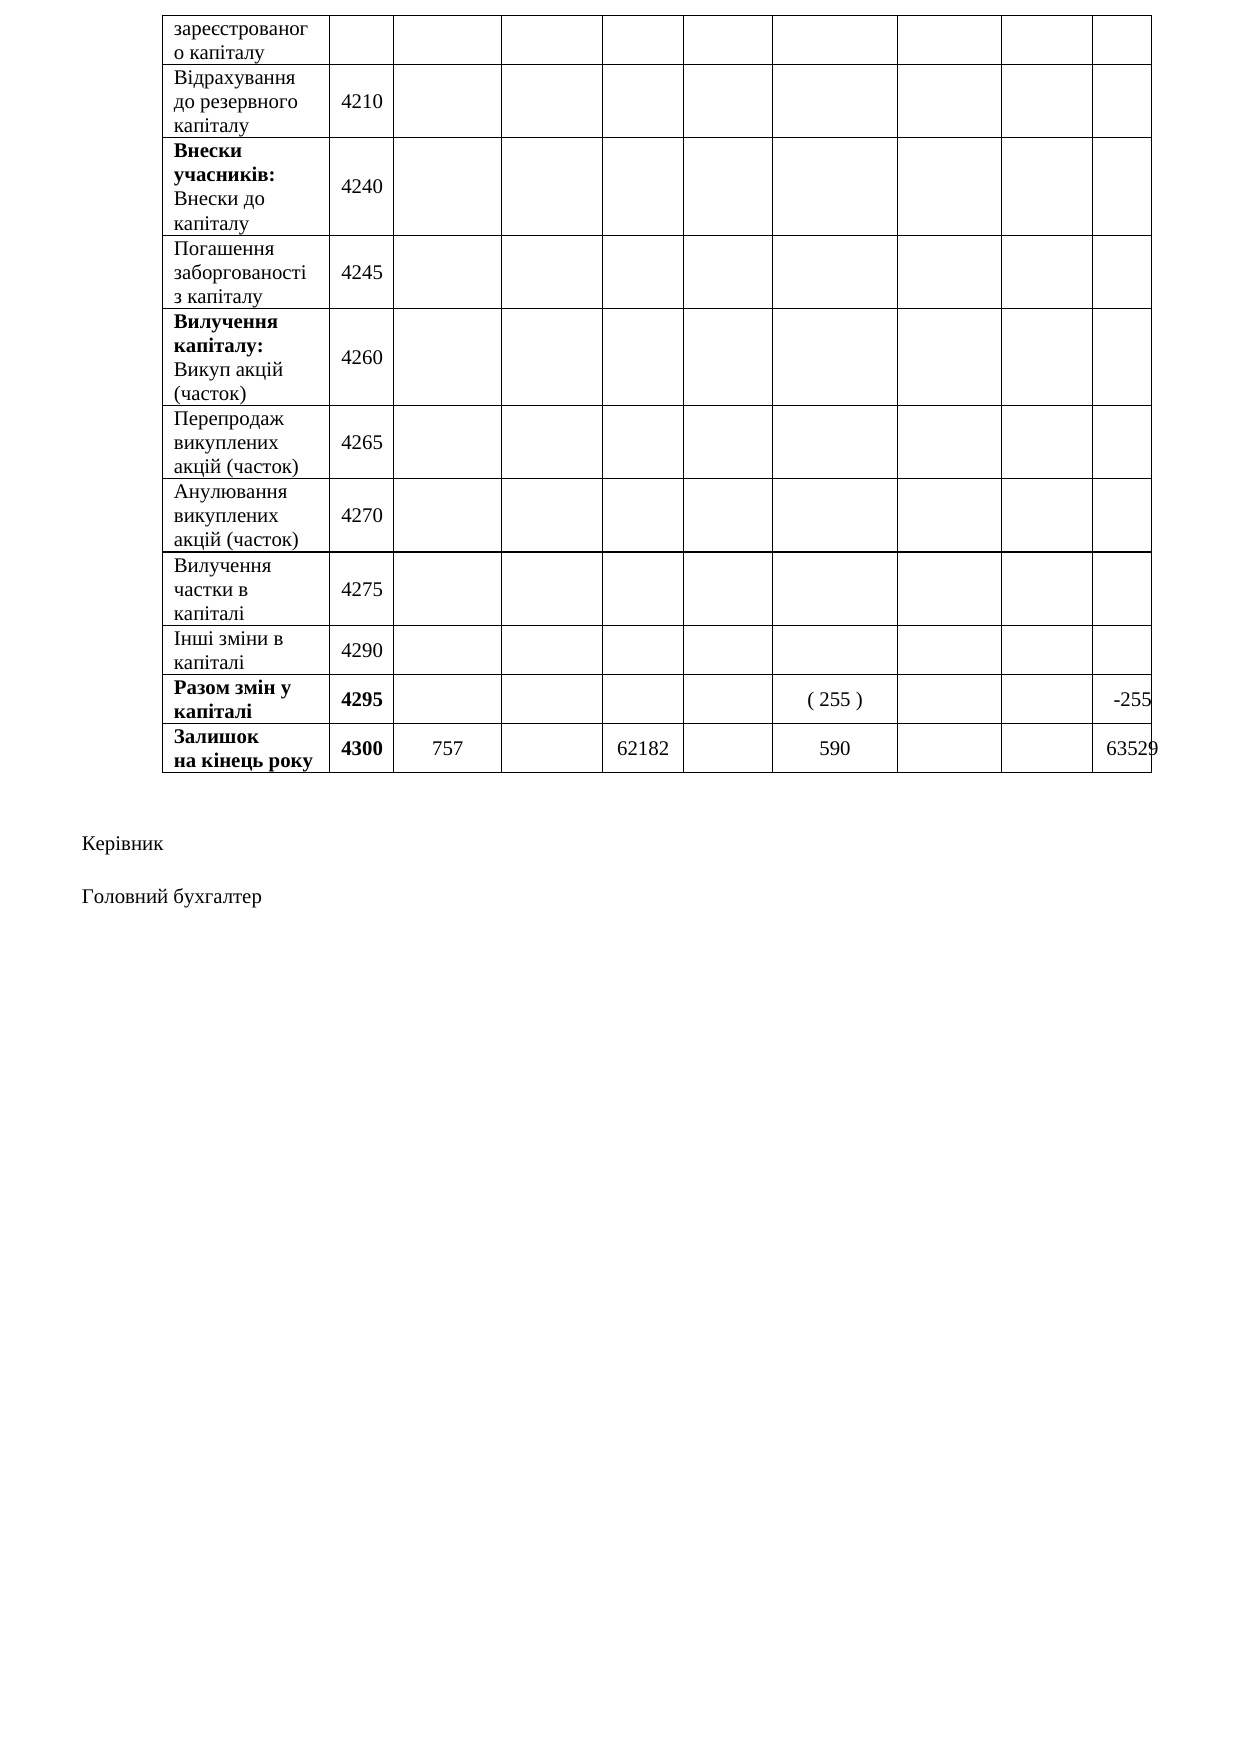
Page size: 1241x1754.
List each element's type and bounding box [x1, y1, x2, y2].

table_header [59, 15, 1152, 908]
